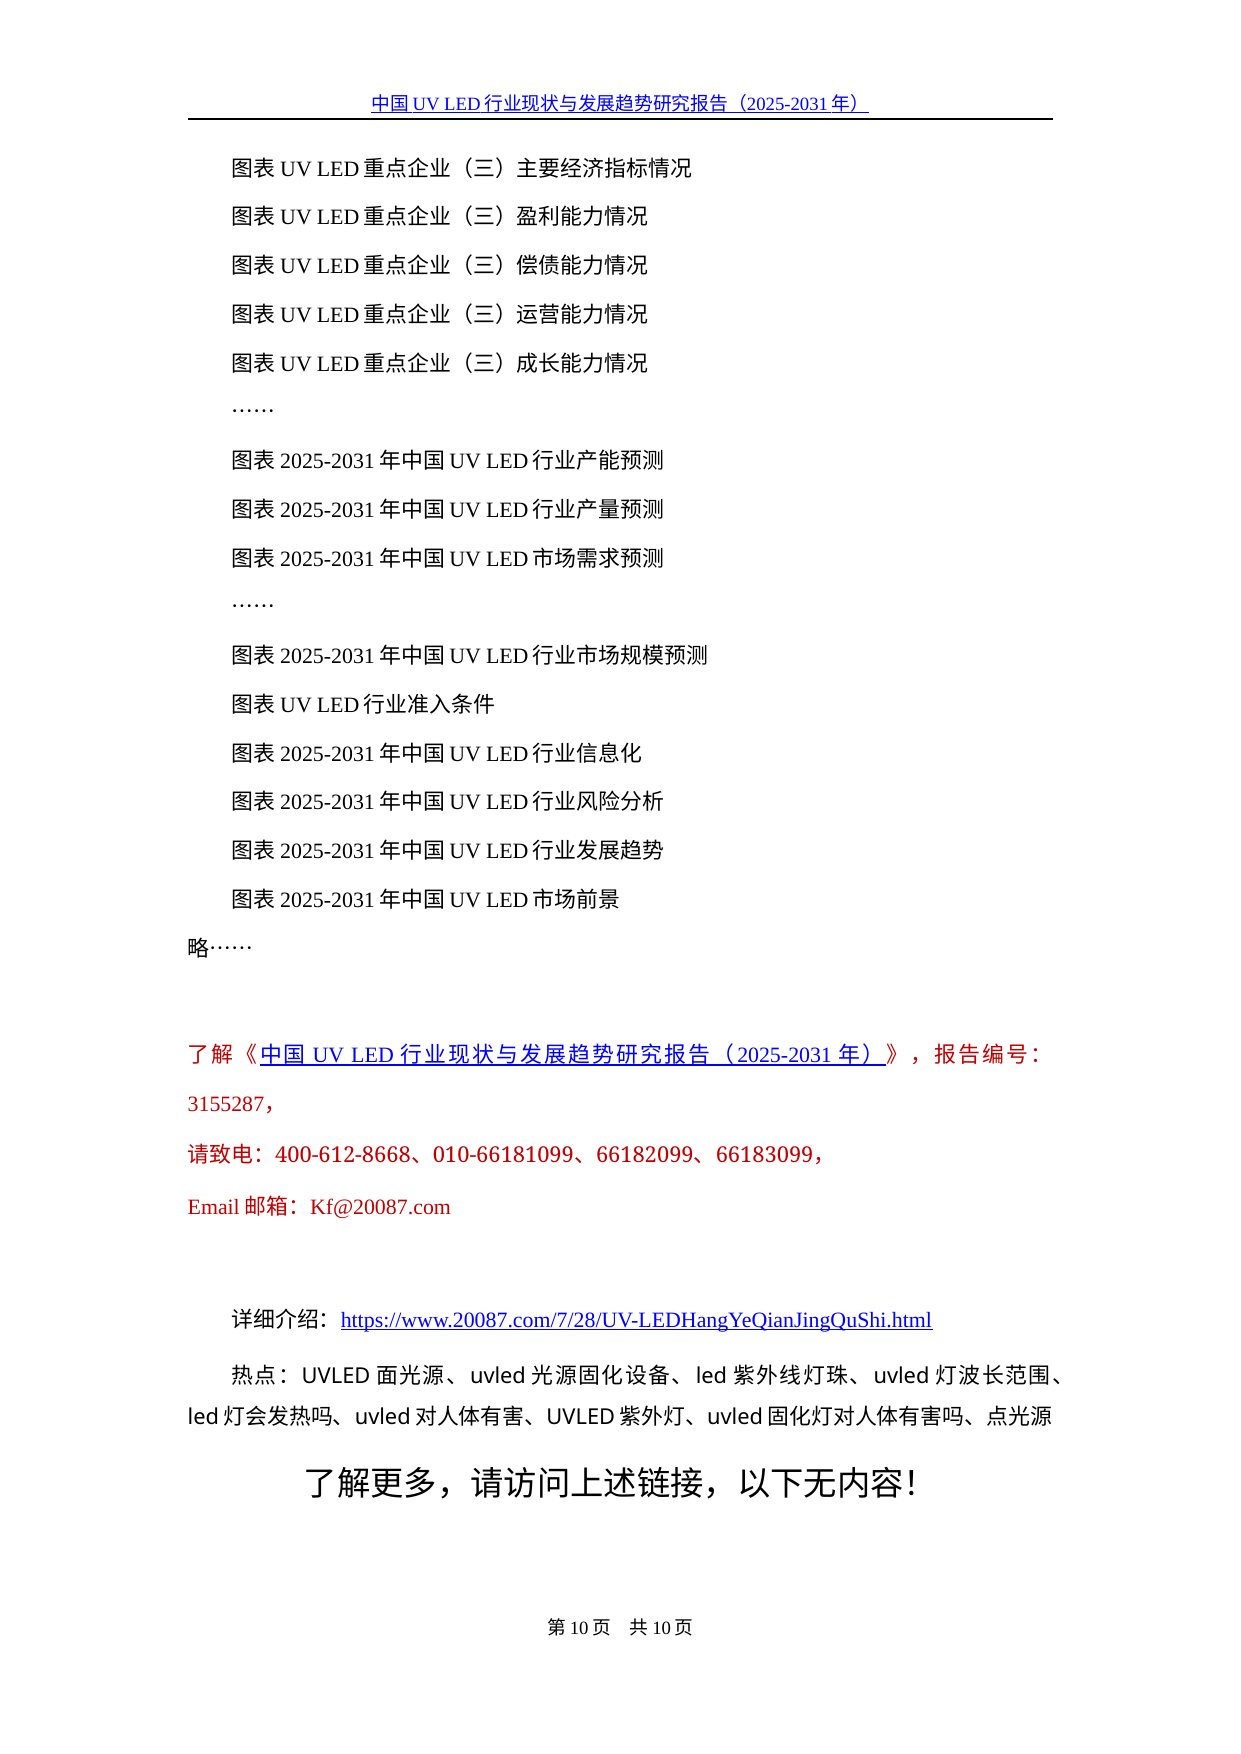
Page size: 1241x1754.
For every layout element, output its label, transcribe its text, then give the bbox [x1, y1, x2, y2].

text 请致电：400-612-8668、010-66181099、66182099、66183099， [187, 1137, 1053, 1169]
text Email邮箱：Kf@20087.com [187, 1188, 1053, 1221]
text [187, 150, 1053, 963]
text 了解《中国UV LED行业现状与发展趋势研究报告（2025-2031年）》，报告编号：3155287， [187, 1037, 1053, 1118]
text 热点：UVLED面光源、uvled光源固化设备、led紫外线灯珠、uvled灯波长范围、led灯会发热吗、uvled对人体有害、UVLED紫外灯、uvled固化灯对人体有害吗、点光源 [187, 1358, 1053, 1431]
text 详细介绍：https://www.20087.com/7/28/UV-LEDHangYeQianJingQuShi.html [187, 1301, 1053, 1334]
title 了解更多，请访问上述链接，以下无内容！ [187, 1449, 1053, 1514]
